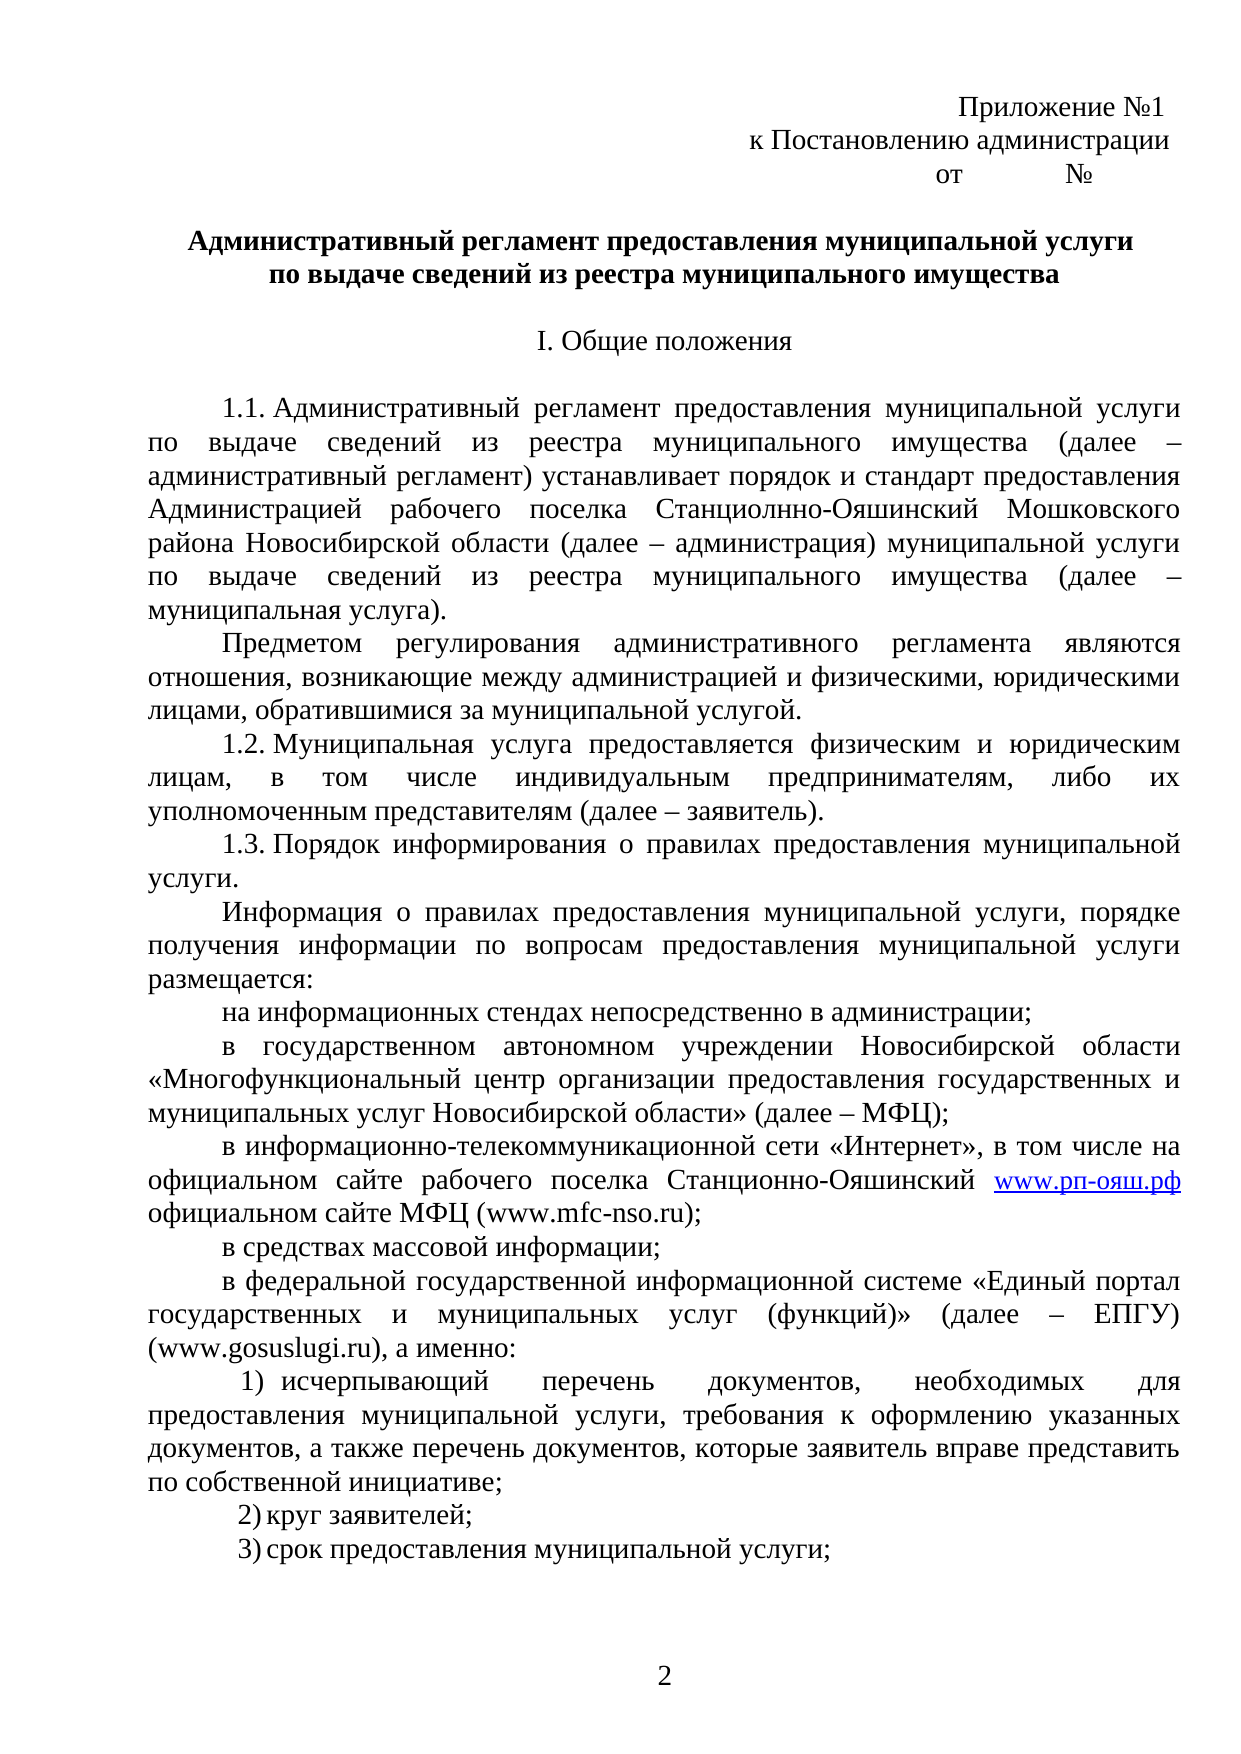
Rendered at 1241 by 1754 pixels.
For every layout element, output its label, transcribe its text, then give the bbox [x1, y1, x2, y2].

list срок предоставления муниципальной услуги; [237, 1531, 1181, 1564]
text в информационно-телекоммуникационной сети «Интернет», в том числе на официальном сайте рабочего поселка Станционно-Ояшинский www.рп-ояш.рф официальном сайте МФЦ (www.mfc-nso.ru); [148, 1128, 1181, 1229]
text на информационных стендах непосредственно в администрации; [148, 994, 1181, 1028]
text Информация о правилах предоставления муниципальной услуги, порядке получения информации по вопросам предоставления муниципальной услуги размещается: [148, 894, 1181, 994]
text Предметом регулирования административного регламента являются отношения, возникающие между администрацией и физическими, юридическими лицами, обратившимися за муниципальной услугой. [148, 625, 1181, 726]
text I. Общие положения [148, 323, 1181, 357]
text 1.1. Административный регламент предоставления муниципальной услуги по выдаче сведений из реестра муниципального имущества (далее – административный регламент) устанавливает порядок и стандарт предоставления Администрацией рабочего поселка Станциолнно-Ояшинский Мошковского района Новосибирской области (далее – администрация) муниципальной услуги по выдаче сведений из реестра муниципального имущества (далее – муниципальная услуга). [148, 391, 1181, 625]
text 1.2. Муниципальная услуга предоставляется физическим и юридическим лицам, в том числе индивидуальным предпринимателям, либо их уполномоченным представителям (далее – заявитель). [148, 726, 1181, 827]
list круг заявителей; [237, 1497, 1181, 1531]
text в федеральной государственной информационной системе «Единый портал государственных и муниципальных услуг (функций)» (далее – ЕПГУ) (www.gosuslugi.ru), а именно: [148, 1263, 1181, 1363]
table_header Приложение №1 к Постановлению администрации от № [668, 89, 1192, 189]
text 1) исчерпывающий перечень документов, необходимых для предоставления муниципальной услуги, требования к оформлению указанных документов, а также перечень документов, которые заявитель вправе представить по собственной инициативе; [148, 1363, 1181, 1497]
text в средствах массовой информации; [148, 1229, 1181, 1263]
text в государственном автономном учреждении Новосибирской области «Многофункциональный центр организации предоставления государственных и муниципальных услуг Новосибирской области» (далее – МФЦ); [148, 1028, 1181, 1128]
text 1.3. Порядок информирования о правилах предоставления муниципальной услуги. [148, 827, 1181, 894]
text Административный регламент предоставления муниципальной услуги по выдаче сведений из реестра муниципального имущества [148, 223, 1181, 290]
